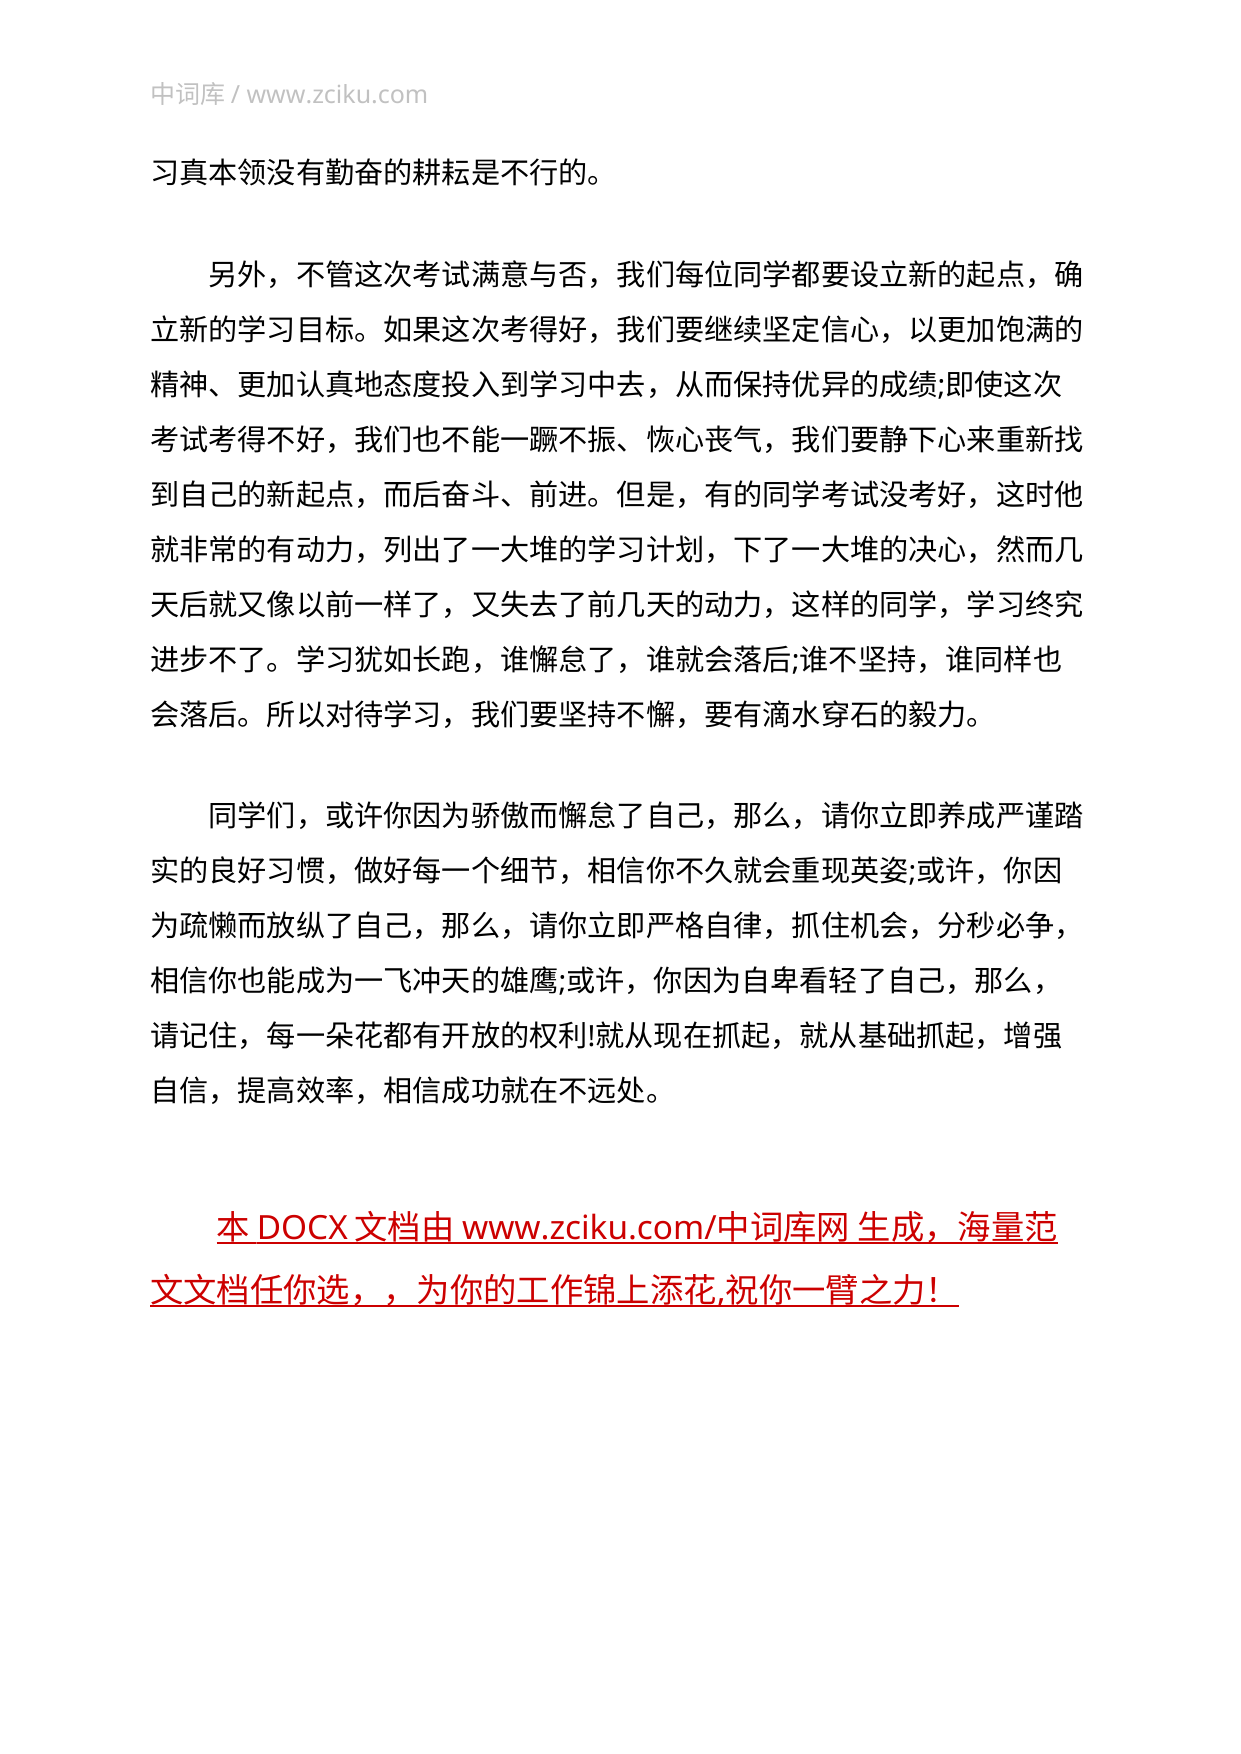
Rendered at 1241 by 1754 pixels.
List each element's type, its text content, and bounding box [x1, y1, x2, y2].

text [150, 150, 1090, 192]
text 本DOCX文档由 www.zciku.com/中词库网 生成，海量范文文档任你选，，为你的工作锦上添花,祝你一臂之力！ [150, 1201, 1090, 1312]
text 另外，不管这次考试满意与否，我们每位同学都要设立新的起点，确立新的学习目标。如果这次考得好，我们要继续坚定信心，以更加饱满的精神、更加认真地态度投入到学习中去，从而保持优异的成绩;即使这次考试考得不好，我们也不能一蹶不振、恢心丧气，我们要静下心来重新找到自己的新起点，而后奋斗、前进。但是，有的同学考试没考好，这时他就非常的有动力，列出了一大堆的学习计划，下了一大堆的决心，然而几天后就又像以前一样了，又失去了前几天的动力，这样的同学，学习终究进步不了。学习犹如长跑，谁懈怠了，谁就会落后;谁不坚持，谁同样也会落后。所以对待学习，我们要坚持不懈，要有滴水穿石的毅力。 [150, 252, 1090, 733]
text 同学们，或许你因为骄傲而懈怠了自己，那么，请你立即养成严谨踏实的良好习惯，做好每一个细节，相信你不久就会重现英姿;或许，你因为疏懒而放纵了自己，那么，请你立即严格自律，抓住机会，分秒必争，相信你也能成为一飞冲天的雄鹰;或许，你因为自卑看轻了自己，那么，请记住，每一朵花都有开放的权利!就从现在抓起，就从基础抓起，增强自信，提高效率，相信成功就在不远处。 [150, 793, 1090, 1110]
